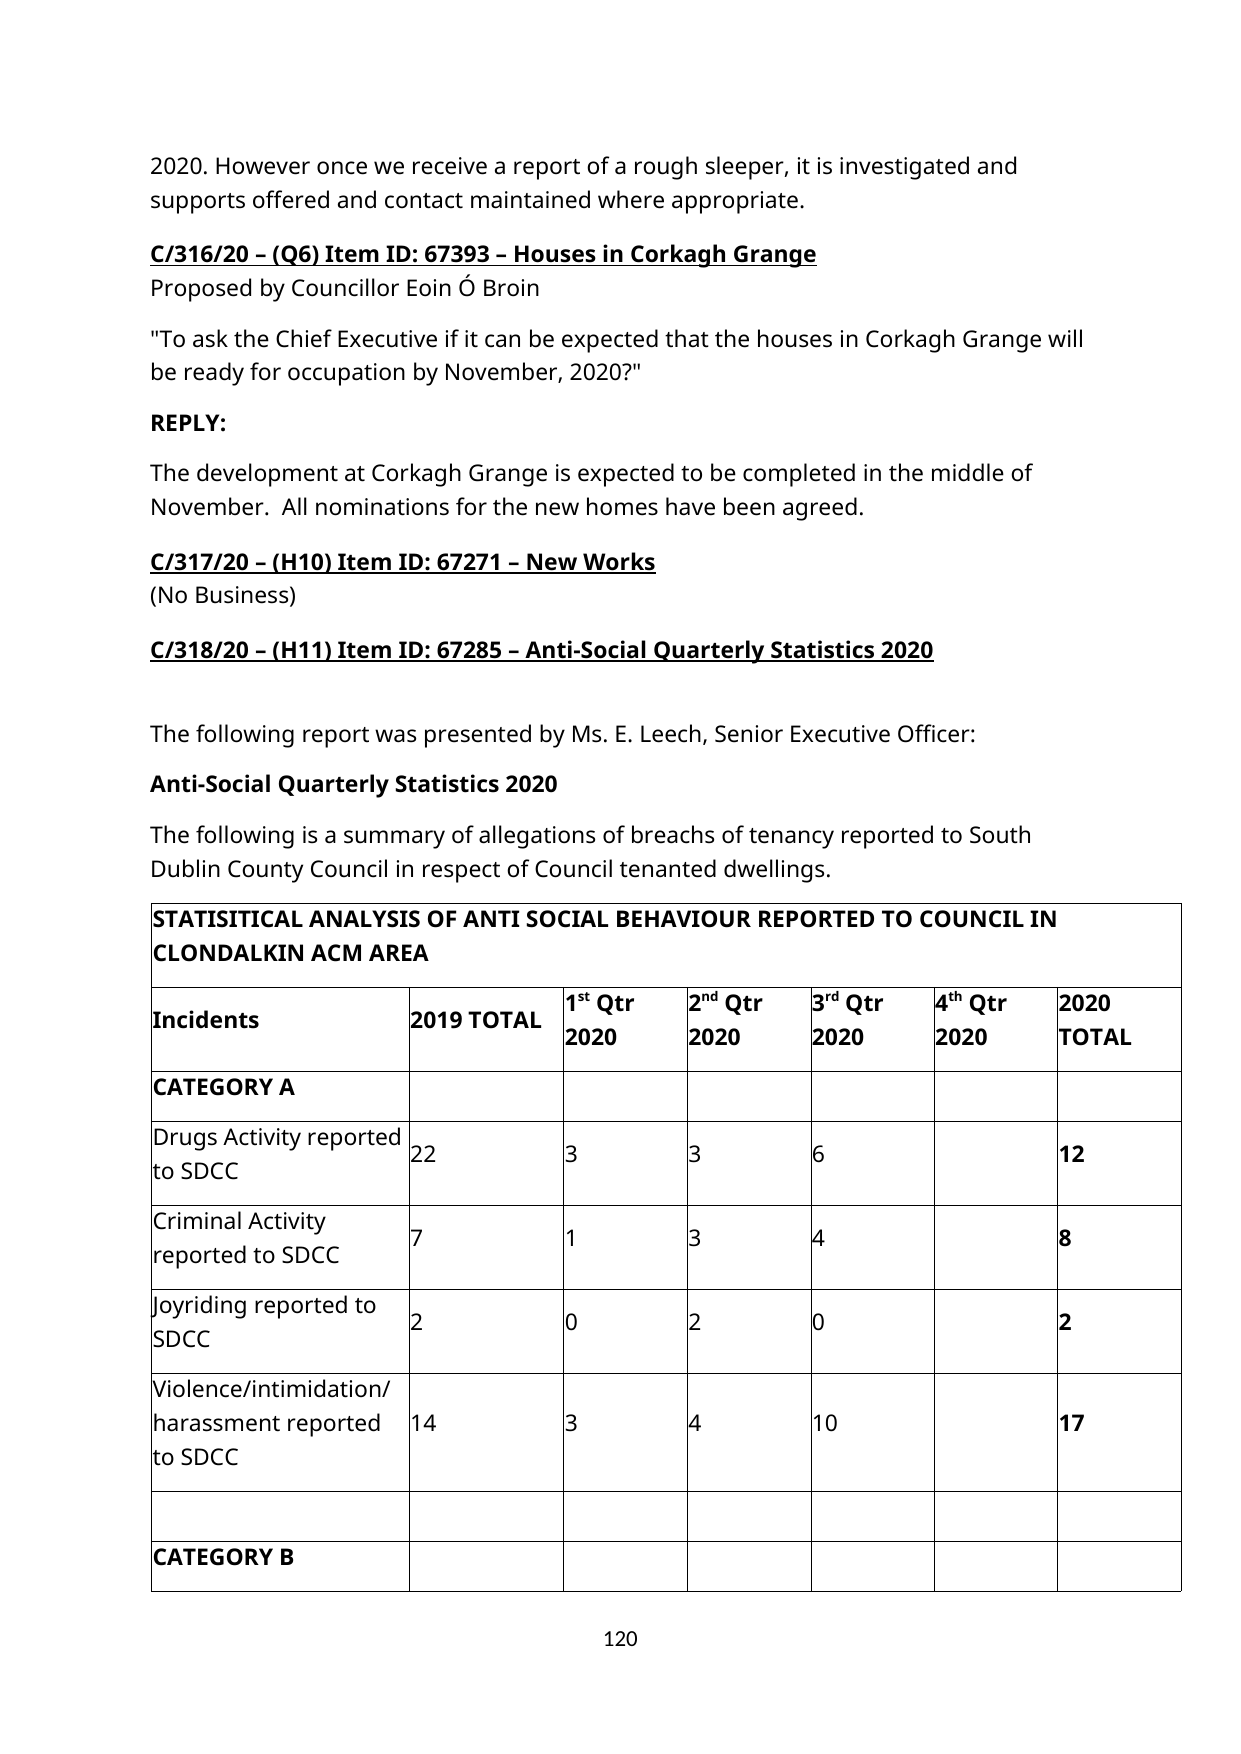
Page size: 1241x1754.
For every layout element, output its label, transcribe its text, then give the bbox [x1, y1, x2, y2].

table_cell [935, 1374, 1057, 1491]
table_cell [152, 1492, 409, 1541]
table_cell 2020 TOTAL [1058, 988, 1181, 1071]
table_cell [812, 1492, 934, 1541]
table_cell Criminal Activity reported to SDCC [152, 1206, 409, 1289]
text The following is a summary of allegations of breachs of tenancy reported to South Dublin County Council in respect of Council tenanted dwellings. [150, 819, 1090, 884]
table_cell [812, 1072, 934, 1121]
table_cell Joyriding reported to SDCC [152, 1290, 409, 1373]
table_cell 0 [564, 1290, 687, 1373]
table_cell 1st Qtr 2020 [564, 988, 687, 1071]
table_cell 3 [688, 1122, 811, 1205]
table_cell 4 [812, 1206, 934, 1289]
table_cell 17 [1058, 1374, 1181, 1491]
text C/318/20 – (H11) Item ID: 67285 – Anti-Social Quarterly Statistics 2020 [150, 634, 1090, 665]
table_cell [1058, 1072, 1181, 1121]
table_cell [688, 1072, 811, 1121]
table_cell [935, 1072, 1057, 1121]
table_cell 3 [564, 1374, 687, 1491]
table_cell [564, 1542, 687, 1591]
table_cell 14 [410, 1374, 563, 1491]
table_cell 3rd Qtr 2020 [812, 988, 934, 1071]
table_header STATISITICAL ANALYSIS OF ANTI SOCIAL BEHAVIOUR REPORTED TO COUNCIL IN CLONDALKIN ACM AREA [152, 904, 1181, 987]
table_cell [410, 1072, 563, 1121]
table_cell [688, 1492, 811, 1541]
table_cell 10 [812, 1374, 934, 1491]
table_cell [1058, 1542, 1181, 1591]
table_cell CATEGORY B [152, 1542, 409, 1591]
text C/317/20 – (H10) Item ID: 67271 – New Works [150, 545, 1090, 577]
table_cell 7 [410, 1206, 563, 1289]
text C/316/20 – (Q6) Item ID: 67393 – Houses in Corkagh Grange [150, 238, 1090, 269]
text (No Business) [150, 579, 1090, 610]
table_cell Drugs Activity reported to SDCC [152, 1122, 409, 1205]
text The development at Corkagh Grange is expected to be completed in the middle of November. All nominations for the new homes have been agreed. [150, 457, 1090, 522]
table_cell [688, 1542, 811, 1591]
text The following report was presented by Ms. E. Leech, Senior Executive Officer: [150, 718, 1090, 749]
table_cell 1 [564, 1206, 687, 1289]
table_cell 2nd Qtr 2020 [688, 988, 811, 1071]
table_cell 0 [812, 1290, 934, 1373]
table_cell 3 [688, 1206, 811, 1289]
table_cell 22 [410, 1122, 563, 1205]
text Anti-Social Quarterly Statistics 2020 [150, 768, 1090, 799]
table_cell [812, 1542, 934, 1591]
table_cell [935, 1542, 1057, 1591]
table_cell 2 [688, 1290, 811, 1373]
table_cell 2 [1058, 1290, 1181, 1373]
table_cell [935, 1492, 1057, 1541]
table_cell 4th Qtr 2020 [935, 988, 1057, 1071]
text REPLY: [150, 407, 1090, 438]
table_cell CATEGORY A [152, 1072, 409, 1121]
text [150, 150, 1090, 215]
table_cell 2019 TOTAL [410, 988, 563, 1071]
table_cell 4 [688, 1374, 811, 1491]
table_cell 12 [1058, 1122, 1181, 1205]
table_cell 3 [564, 1122, 687, 1205]
table_cell [564, 1072, 687, 1121]
text Proposed by Councillor Eoin Ó Broin [150, 272, 1090, 303]
table_cell [410, 1542, 563, 1591]
table_cell Incidents [152, 988, 409, 1071]
table_cell 8 [1058, 1206, 1181, 1289]
table_cell [935, 1122, 1057, 1205]
text "To ask the Chief Executive if it can be expected that the houses in Corkagh Grange will be ready for occupation by November, 2020?" [150, 322, 1090, 387]
table_cell 6 [812, 1122, 934, 1205]
table_cell [410, 1492, 563, 1541]
table_cell Violence/intimidation/ harassment reported to SDCC [152, 1374, 409, 1491]
table_cell [935, 1206, 1057, 1289]
table_cell 2 [410, 1290, 563, 1373]
table_cell [1058, 1492, 1181, 1541]
table_cell [935, 1290, 1057, 1373]
table_cell [564, 1492, 687, 1541]
